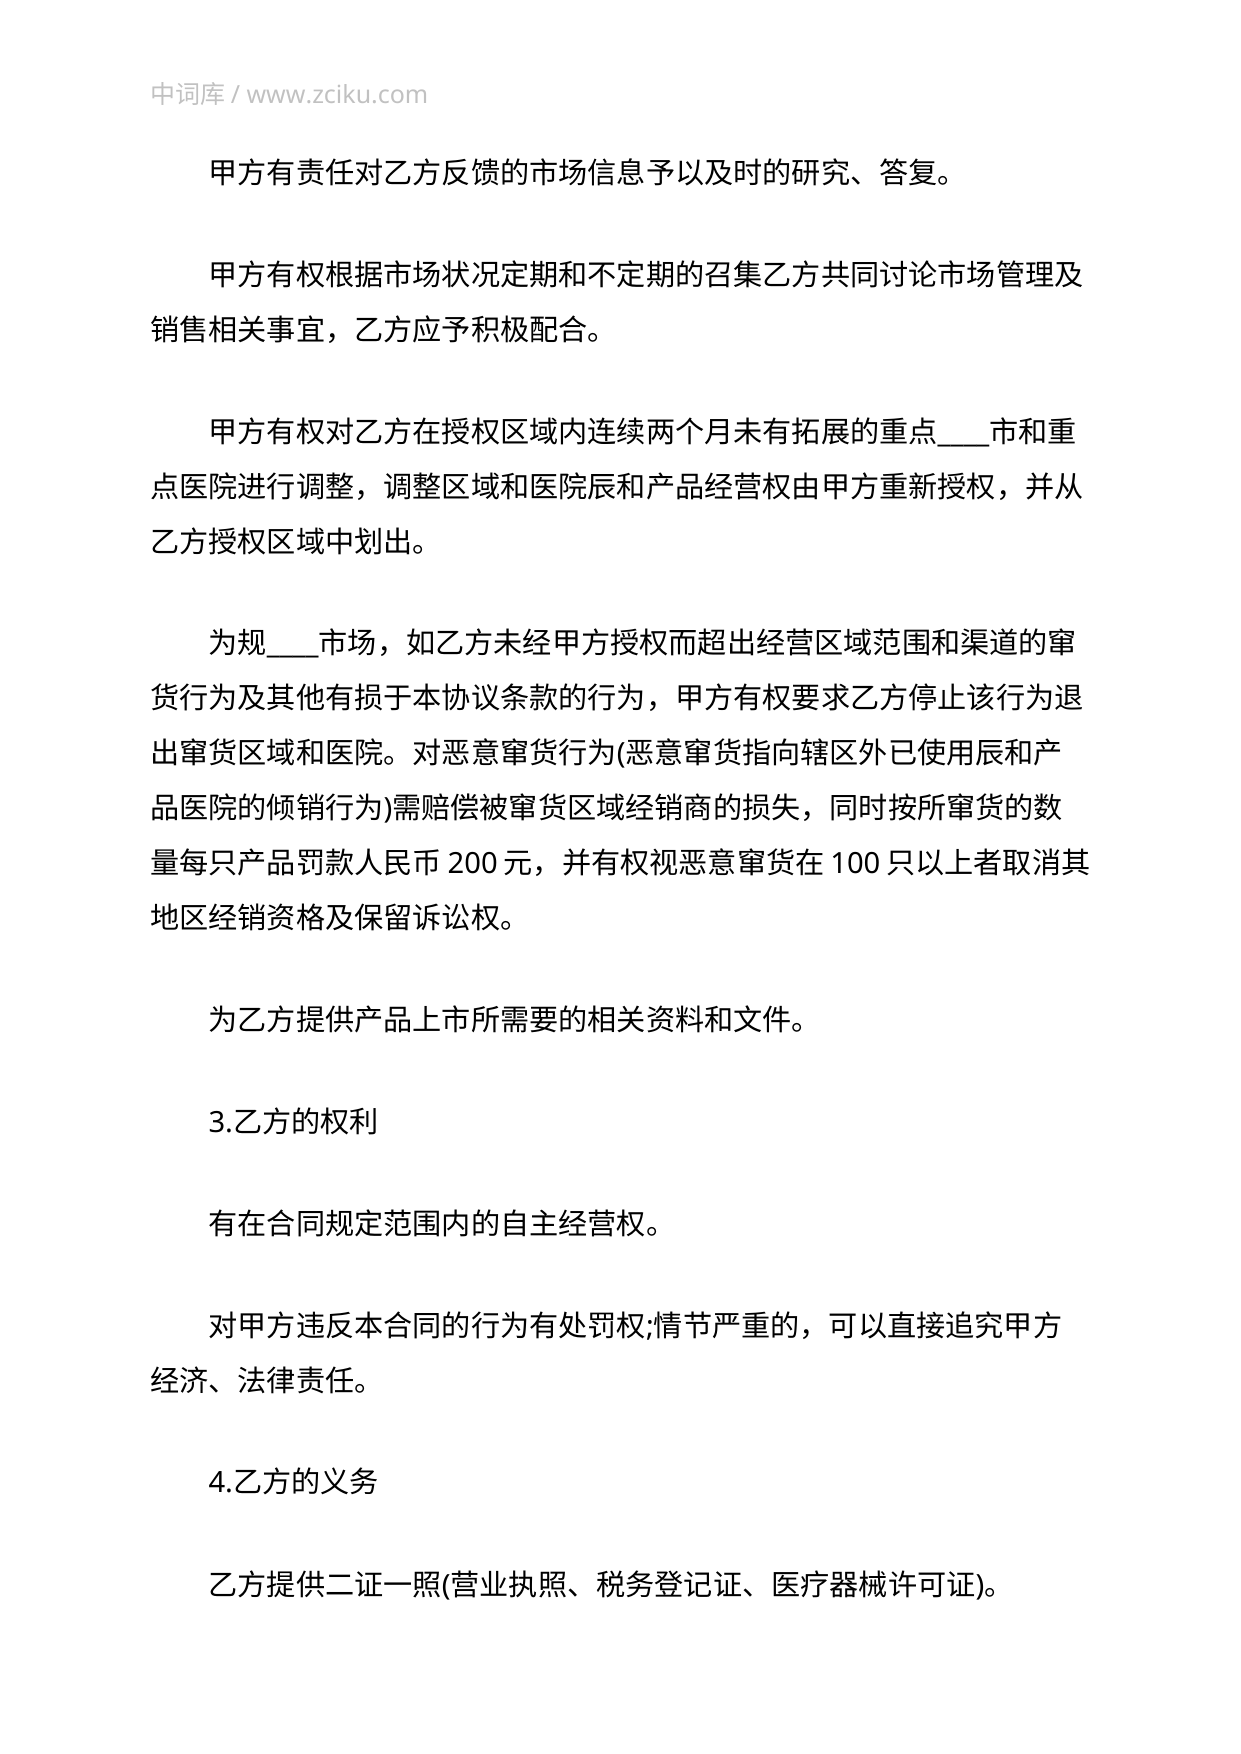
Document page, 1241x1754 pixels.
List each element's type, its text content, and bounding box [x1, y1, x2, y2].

text 为规____市场，如乙方未经甲方授权而超出经营区域范围和渠道的窜货行为及其他有损于本协议条款的行为，甲方有权要求乙方停止该行为退出窜货区域和医院。对恶意窜货行为(恶意窜货指向辖区外已使用辰和产品医院的倾销行为)需赔偿被窜货区域经销商的损失，同时按所窜货的数量每只产品罚款人民币200元，并有权视恶意窜货在100只以上者取消其地区经销资格及保留诉讼权。 [150, 620, 1090, 937]
text 乙方提供二证一照(营业执照、税务登记证、医疗器械许可证)。 [150, 1561, 1090, 1603]
text 4.乙方的义务 [150, 1459, 1090, 1501]
text 3.乙方的权利 [150, 1098, 1090, 1141]
text 对甲方违反本合同的行为有处罚权;情节严重的，可以直接追究甲方经济、法律责任。 [150, 1302, 1090, 1399]
text 甲方有责任对乙方反馈的市场信息予以及时的研究、答复。 [150, 150, 1090, 192]
text 甲方有权对乙方在授权区域内连续两个月未有拓展的重点____市和重点医院进行调整，调整区域和医院辰和产品经营权由甲方重新授权，并从乙方授权区域中划出。 [150, 408, 1090, 561]
text 甲方有权根据市场状况定期和不定期的召集乙方共同讨论市场管理及销售相关事宜，乙方应予积极配合。 [150, 252, 1090, 349]
text 为乙方提供产品上市所需要的相关资料和文件。 [150, 997, 1090, 1039]
text 有在合同规定范围内的自主经营权。 [150, 1201, 1090, 1243]
